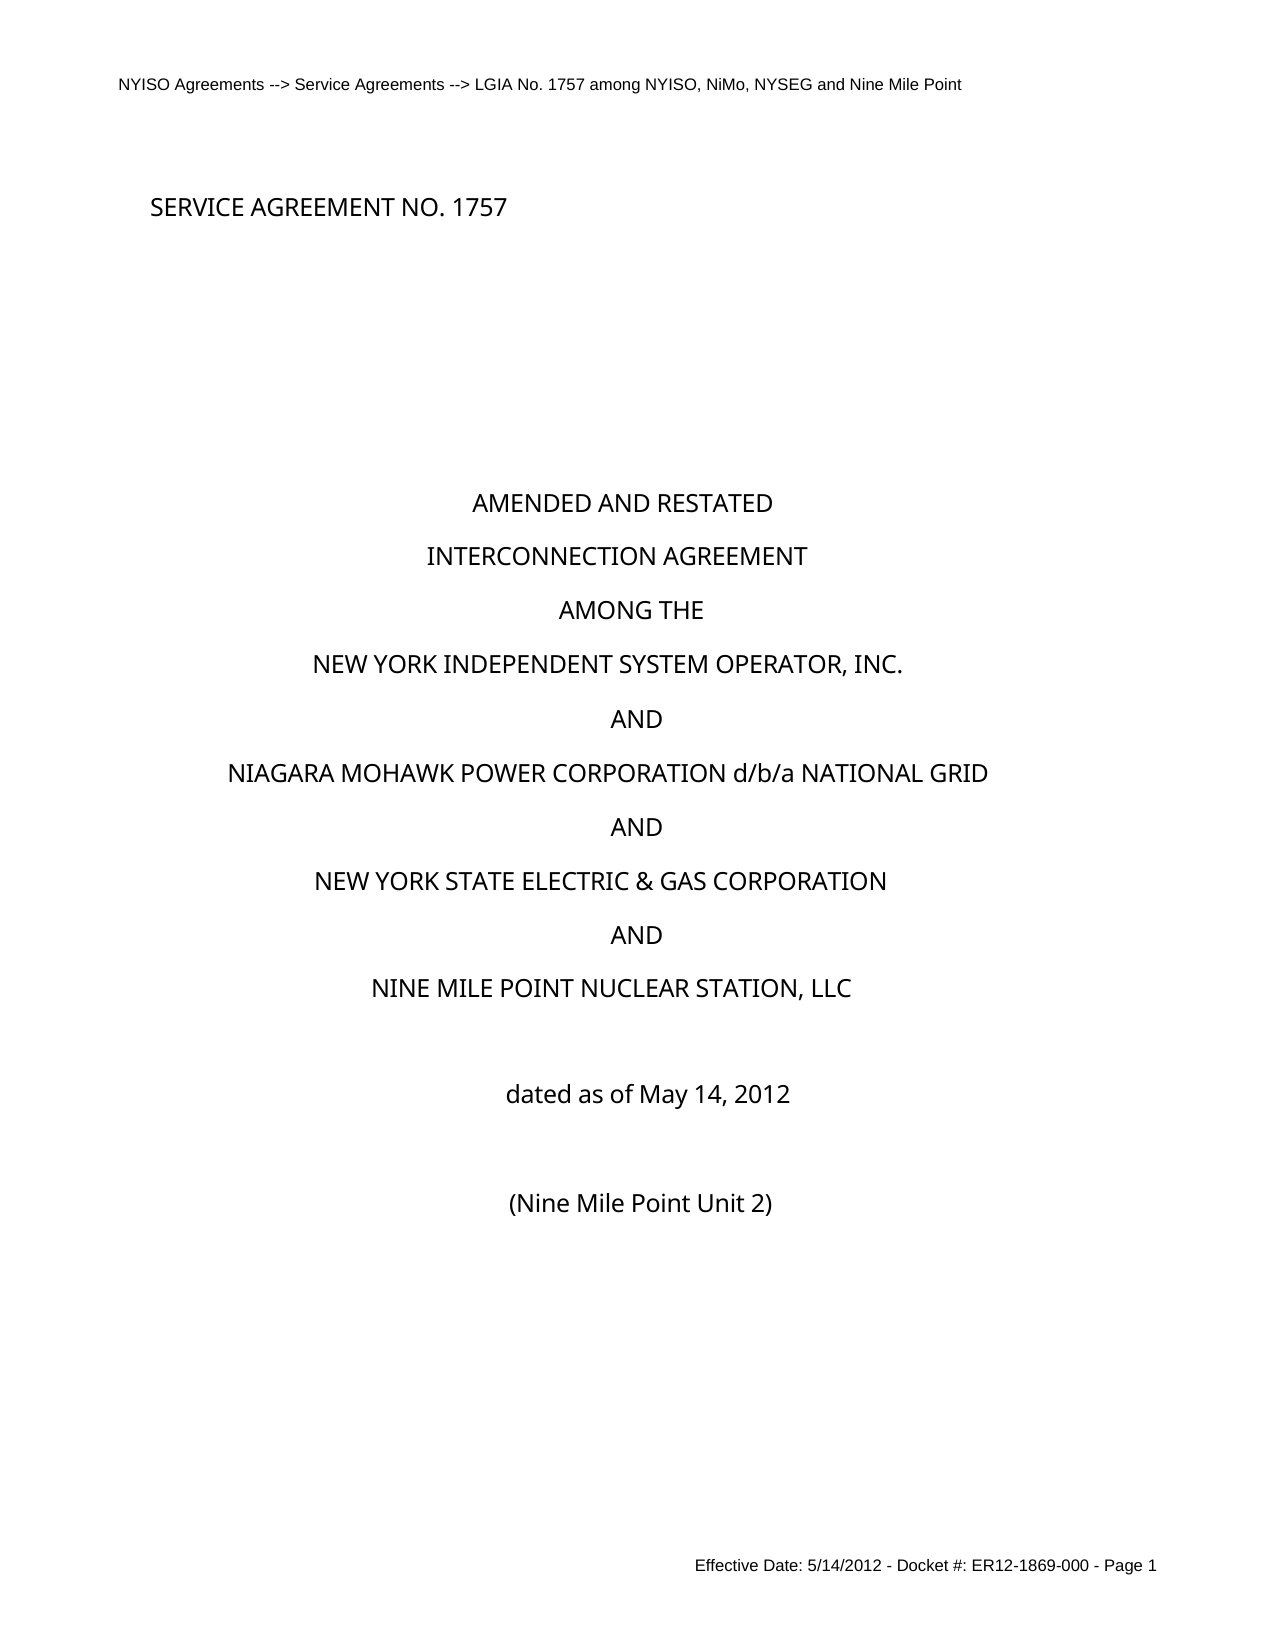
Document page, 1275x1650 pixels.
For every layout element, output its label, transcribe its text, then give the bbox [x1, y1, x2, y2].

text NIAGARA MOHAWK POWER CORPORATION d/b/a NATIONAL GRID AND [227, 739, 1068, 847]
text AMENDED AND RESTATED [472, 489, 1275, 518]
text NINE MILE POINT NUCLEAR STATION, LLC [371, 974, 1275, 1003]
text NEW YORK STATE ELECTRIC & GAS CORPORATION AND [314, 847, 981, 956]
text (Nine Mile Point Unit 2) [509, 1189, 1275, 1218]
text NEW YORK INDEPENDENT SYSTEM OPERATOR, INC. AND [312, 631, 983, 739]
text dated as of May 14, 2012 [505, 1081, 1275, 1109]
text SERVICE AGREEMENT NO. 1757 [150, 193, 1275, 222]
text INTERCONNECTION AGREEMENT AMONG THE [427, 522, 868, 631]
